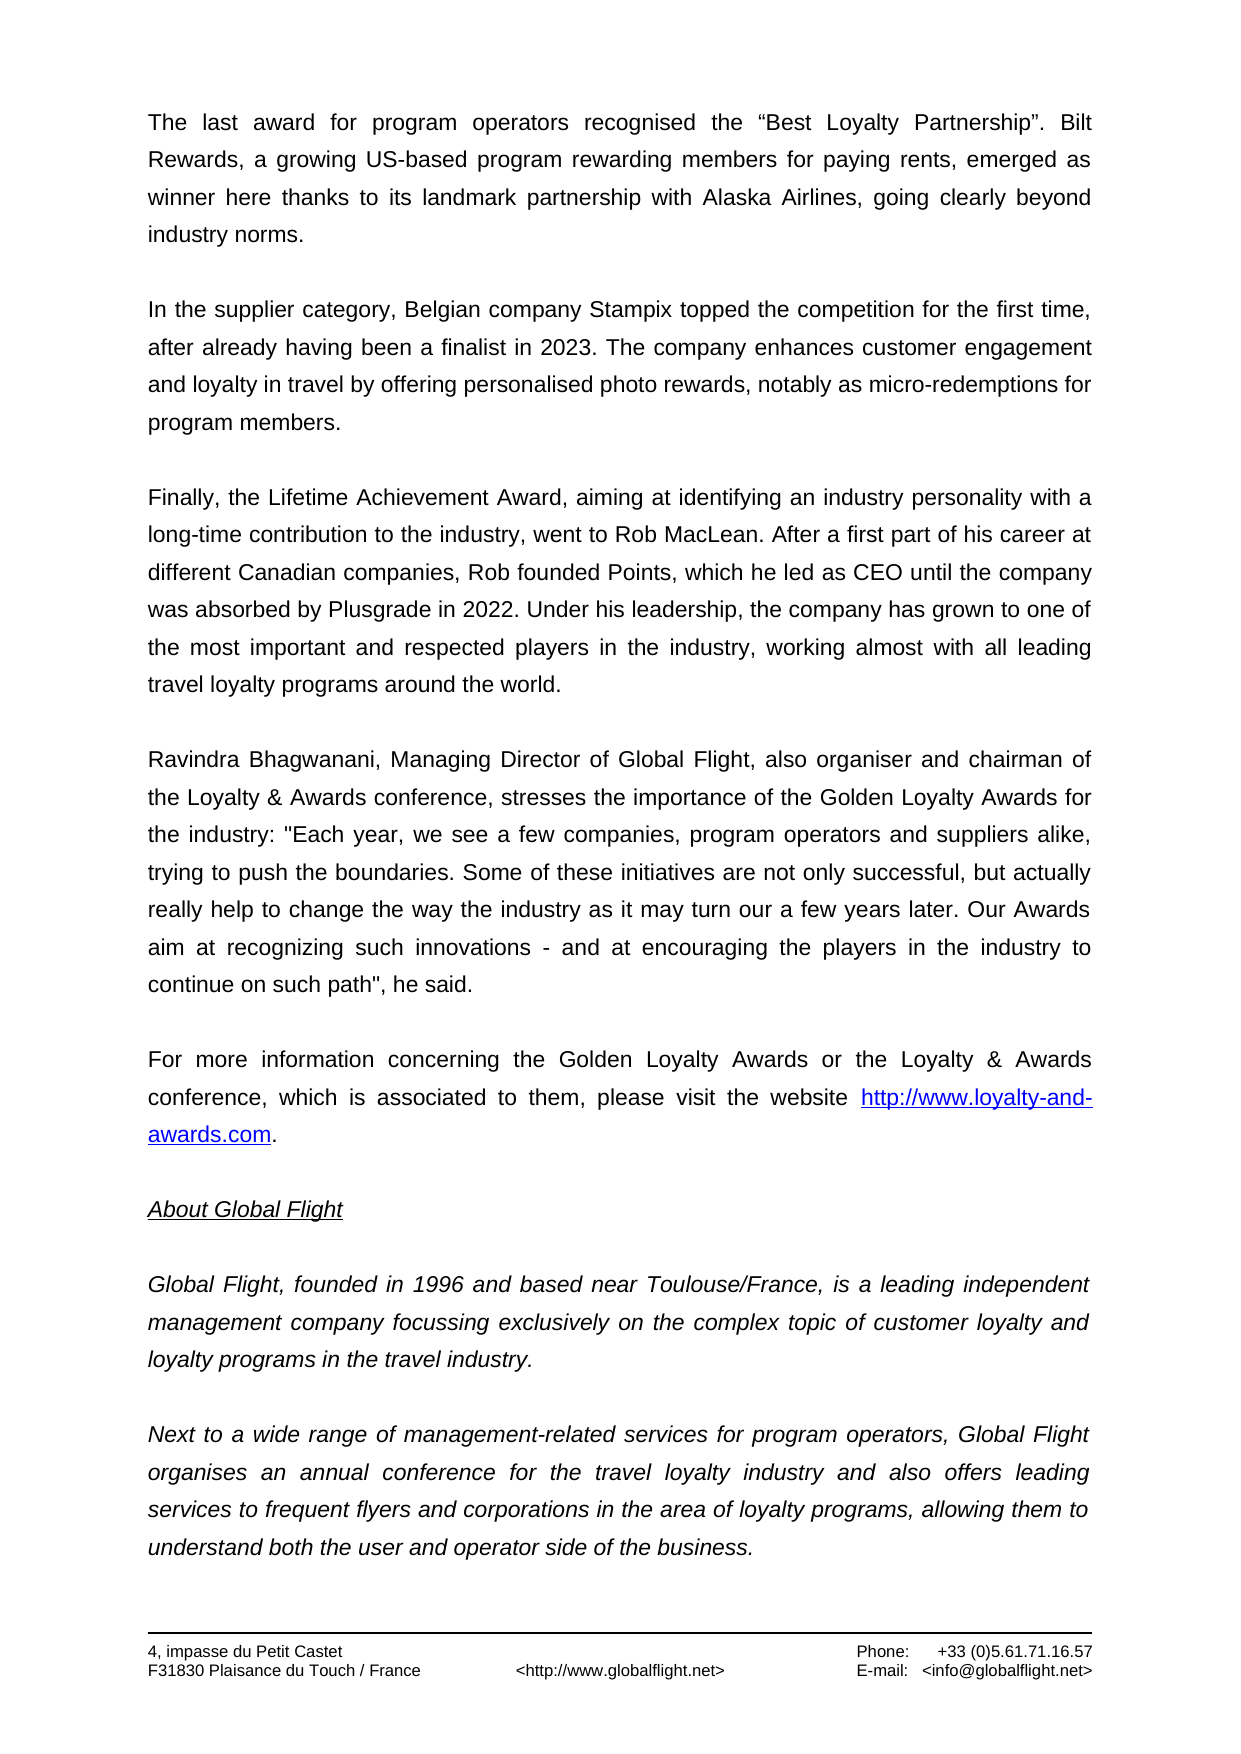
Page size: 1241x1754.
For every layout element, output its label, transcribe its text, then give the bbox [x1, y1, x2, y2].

text Next to a wide range of management-related services for program operators, Global Flight organises an annual conference for the travel loyalty industry and also offers leading services to frequent flyers and corporations in the area of loyalty programs, allowing them to understand both the user and operator side of the business. [148, 1413, 1092, 1563]
text Finally, the Lifetime Achievement Award, aiming at identifying an industry personality with a long-time contribution to the industry, went to Rob MacLean. After a first part of his career at different Canadian companies, Rob founded Points, which he led as CEO until the company was absorbed by Plusgrade in 2022. Under his leadership, the company has grown to one of the most important and respected players in the industry, working almost with all leading travel loyalty programs around the world. [148, 475, 1092, 700]
text In the supplier category, Belgian company Stampix topped the competition for the first time, after already having been a finalist in 2023. The company enhances customer engagement and loyalty in travel by offering personalised photo rewards, notably as micro-redemptions for program members. [148, 288, 1092, 438]
text For more information concerning the Golden Loyalty Awards or the Loyalty & Awards conference, which is associated to them, please visit the website http://www.loyalty-and-awards.com. [148, 1038, 1092, 1150]
text Ravindra Bhagwanani, Managing Director of Global Flight, also organiser and chairman of the Loyalty & Awards conference, stresses the importance of the Golden Loyalty Awards for the industry: "Each year, we see a few companies, program operators and suppliers alike, trying to push the boundaries. Some of these initiatives are not only successful, but actually really help to change the way the industry as it may turn our a few years later. Our Awards aim at recognizing such innovations - and at encouraging the players in the industry to continue on such path", he said. [148, 738, 1092, 1000]
text The last award for program operators recognised the “Best Loyalty Partnership”. Bilt Rewards, a growing US-based program rewarding members for paying rents, emerged as winner here thanks to its landmark partnership with Alaska Airlines, going clearly beyond industry norms. [148, 100, 1092, 250]
text Global Flight, founded in 1996 and based near Toulouse/France, is a leading independent management company focussing exclusively on the complex topic of customer loyalty and loyalty programs in the travel industry. [148, 1263, 1092, 1375]
text About Global Flight [148, 1188, 1092, 1225]
